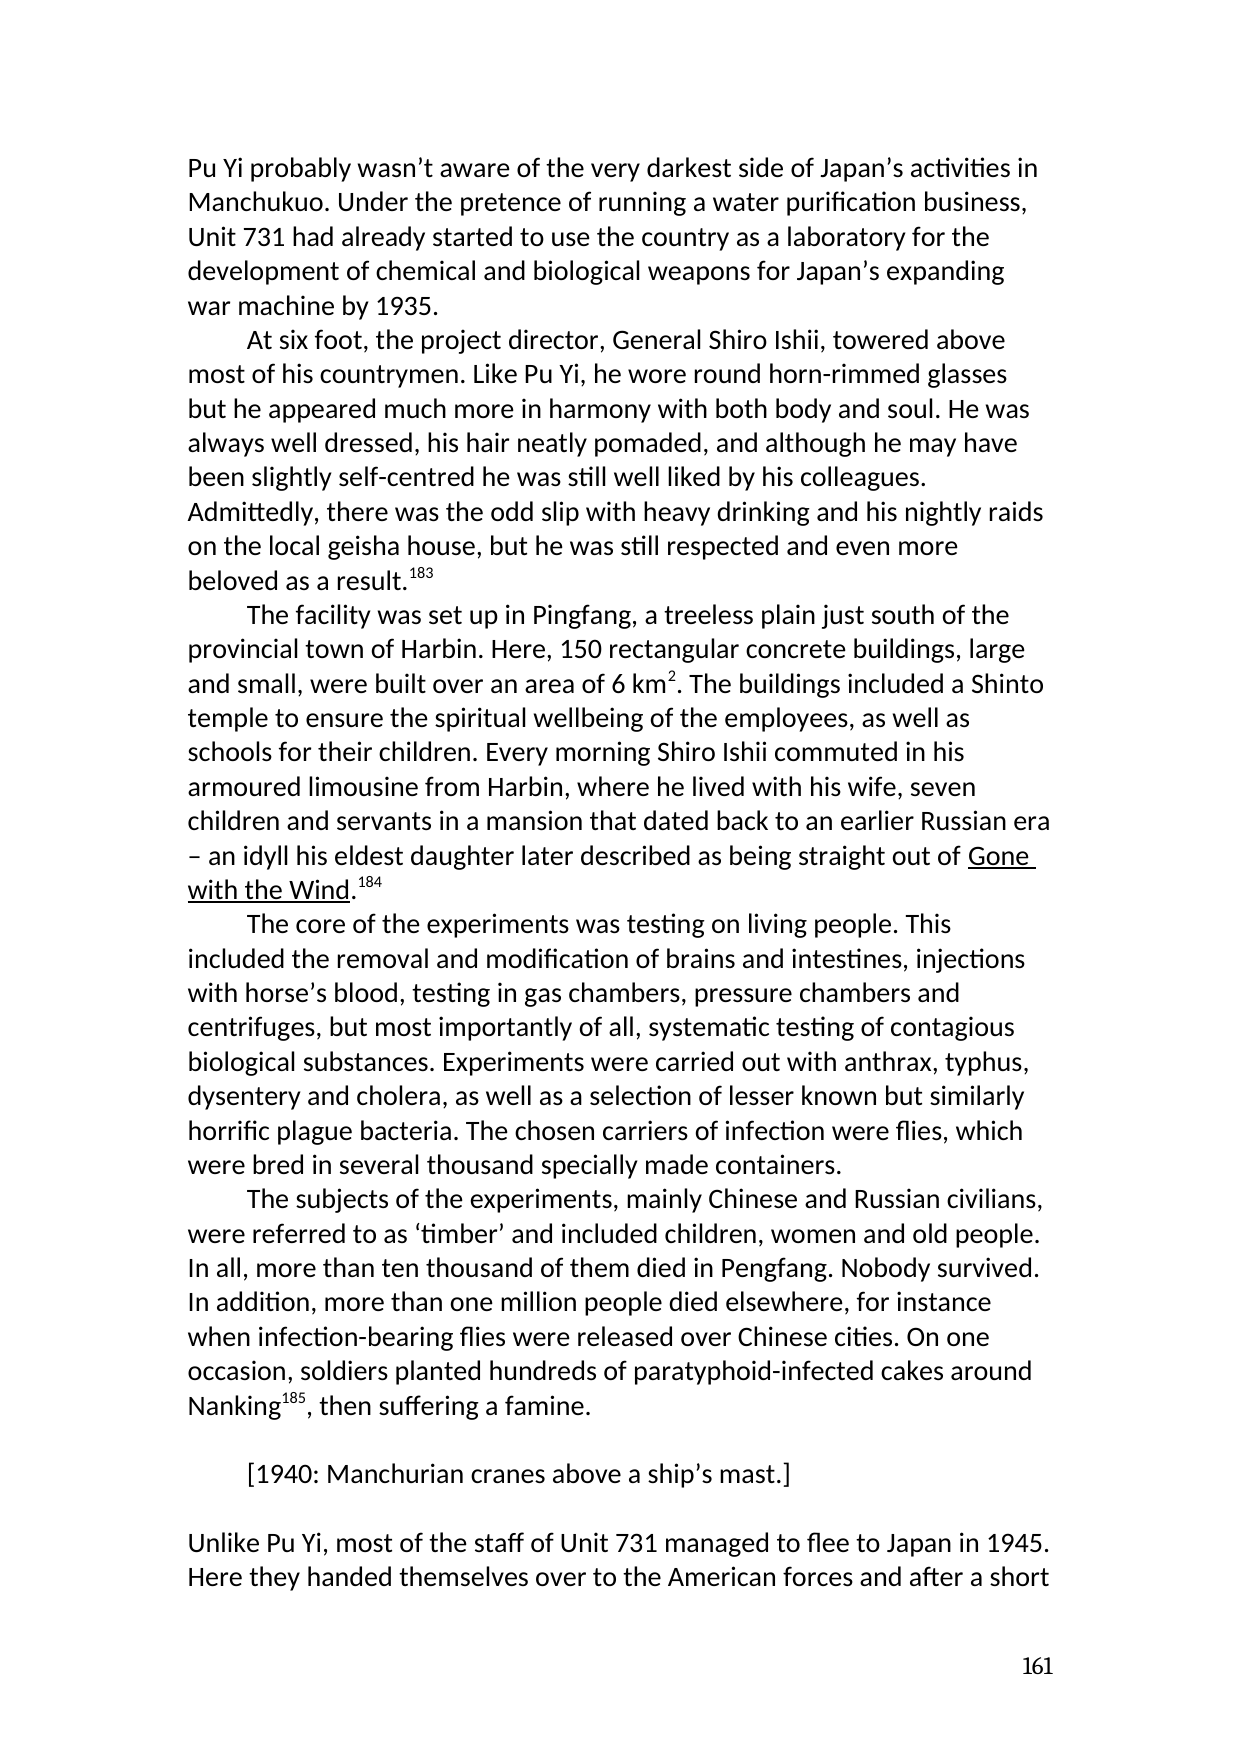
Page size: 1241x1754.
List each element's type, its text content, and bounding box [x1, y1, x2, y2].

text [1940: Manchurian cranes above a ship’s mast.] [187, 1456, 1053, 1491]
text The facility was set up in Pingfang, a treeless plain just south of the provincial town of Harbin. Here, 150 rectangular concrete buildings, large and small, were built over an area of 6 km2. The buildings included a Shinto temple to ensure the spiritual wellbeing of the employees, as well as schools for their children. Every morning Shiro Ishii commuted in his armoured limousine from Harbin, where he lived with his wife, seven children and servants in a mansion that dated back to an earlier Russian era – an idyll his eldest daughter later described as being straight out of Gone with the Wind. [187, 597, 1053, 906]
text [187, 1525, 1053, 1594]
text Pu Yi probably wasn’t aware of the very darkest side of Japan’s activities in Manchukuo. Under the pretence of running a water purification business, Unit 731 had already started to use the country as a laboratory for the development of chemical and biological weapons for Japan’s expanding war machine by 1935. [187, 150, 1053, 322]
text The core of the experiments was testing on living people. This included the removal and modification of brains and intestines, injections with horse’s blood, testing in gas chambers, pressure chambers and centrifuges, but most importantly of all, systematic testing of contagious biological substances. Experiments were carried out with anthrax, typhus, dysentery and cholera, as well as a selection of lesser known but similarly horrific plague bacteria. The chosen carriers of infection were flies, which were bred in several thousand specially made containers. [187, 906, 1053, 1181]
text The subjects of the experiments, mainly Chinese and Russian civilians, were referred to as ‘timber’ and included children, women and old people. In all, more than ten thousand of them died in Pengfang. Nobody survived. In addition, more than one million people died elsewhere, for instance when infection-bearing flies were released over Chinese cities. On one occasion, soldiers planted hundreds of paratyphoid-infected cakes around Nanking, then suffering a famine. [187, 1181, 1053, 1422]
text At six foot, the project director, General Shiro Ishii, towered above most of his countrymen. Like Pu Yi, he wore round horn-rimmed glasses but he appeared much more in harmony with both body and soul. He was always well dressed, his hair neatly pomaded, and although he may have been slightly self-centred he was still well liked by his colleagues. Admittedly, there was the odd slip with heavy drinking and his nightly raids on the local geisha house, but he was still respected and even more beloved as a result. [187, 322, 1053, 597]
